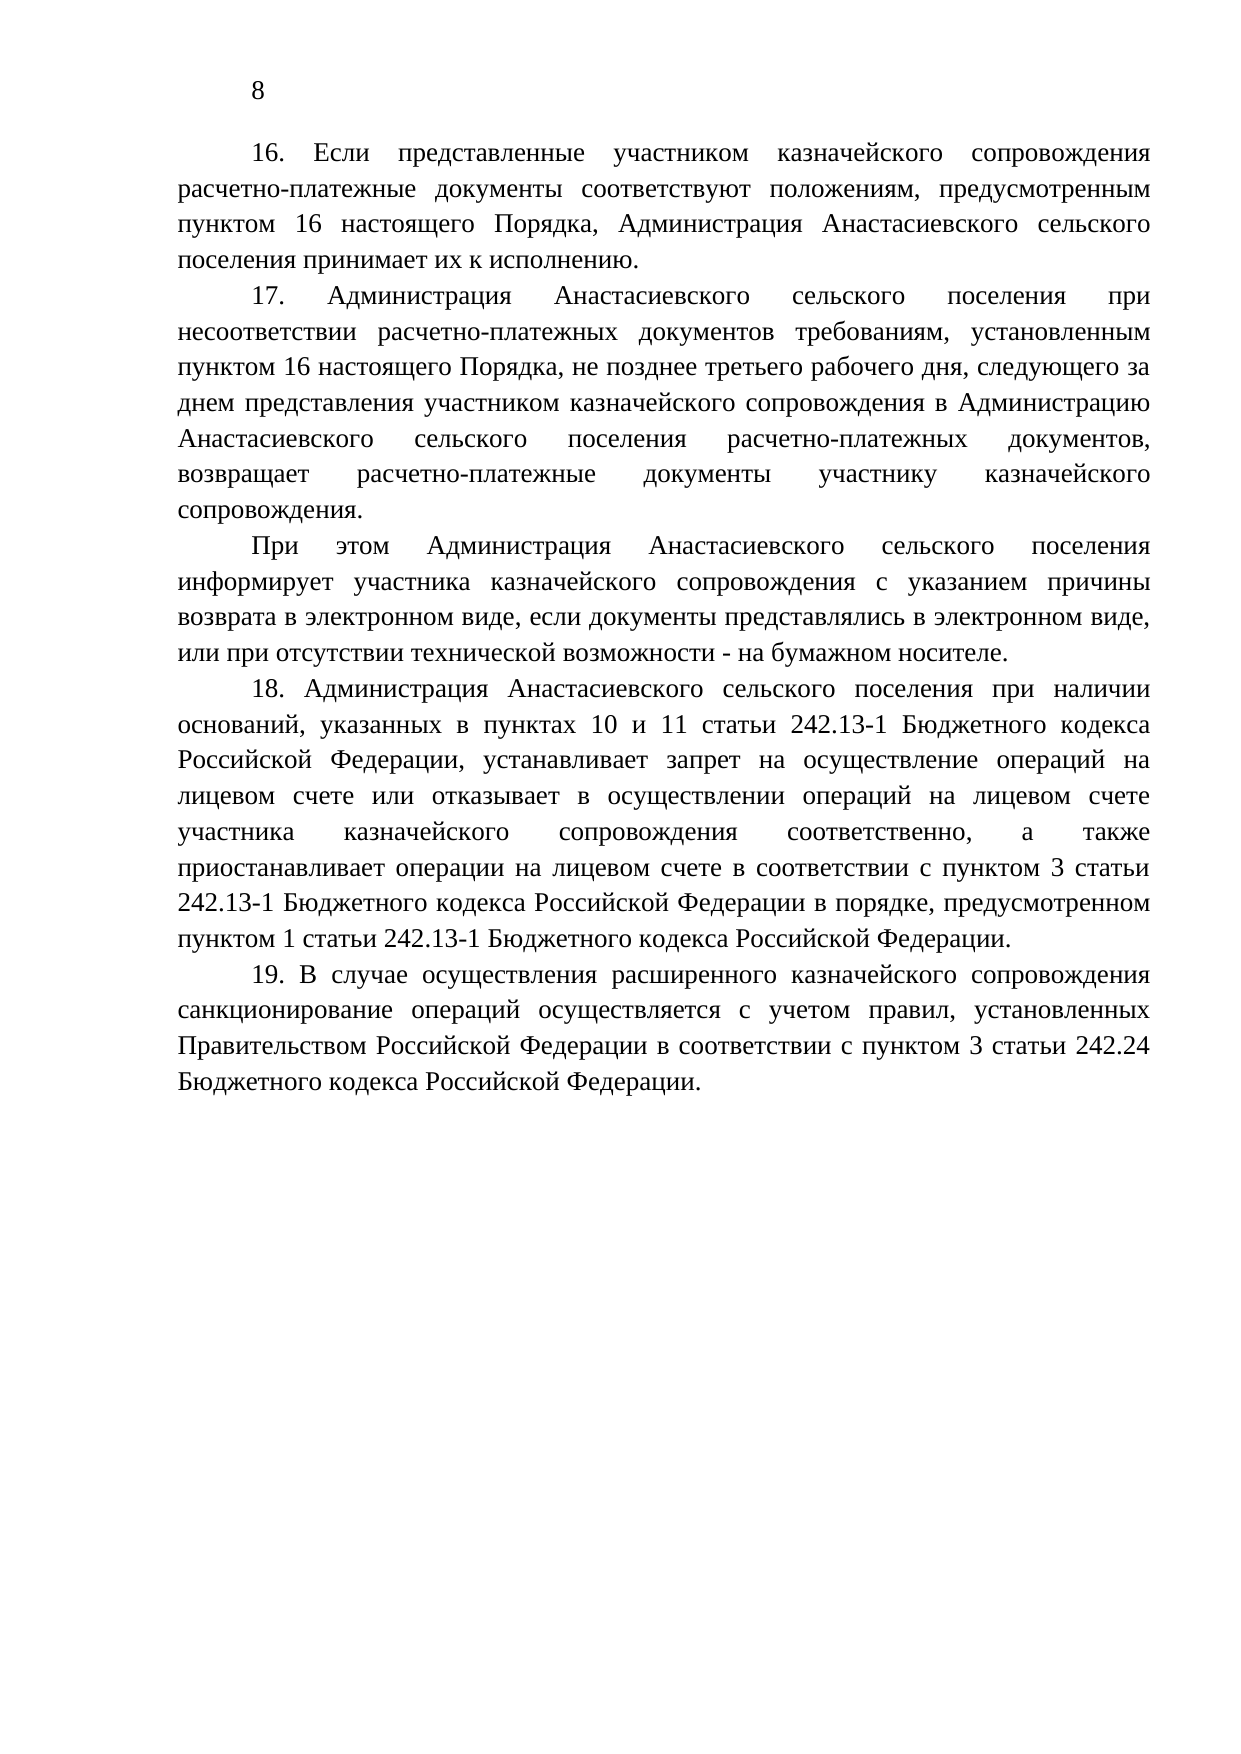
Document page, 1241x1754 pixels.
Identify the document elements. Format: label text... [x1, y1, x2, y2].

text 19. В случае осуществления расширенного казначейского сопровождения санкционирование операций осуществляется с учетом правил, установленных Правительством Российской Федерации в соответствии с пунктом 3 статьи 242.24 Бюджетного кодекса Российской Федерации. [177, 958, 1152, 1096]
text 17. Администрация Анастасиевского сельского поселения при несоответствии расчетно-платежных документов требованиям, установленным пунктом 16 настоящего Порядка, не позднее третьего рабочего дня, следующего за днем представления участником казначейского сопровождения в Администрацию Анастасиевского сельского поселения расчетно-платежных документов, возвращает расчетно-платежные документы участнику казначейского сопровождения. [177, 279, 1152, 524]
text 16. Если представленные участником казначейского сопровождения расчетно-платежные документы соответствуют положениям, предусмотренным пунктом 16 настоящего Порядка, Администрация Анастасиевского сельского поселения принимает их к исполнению. [177, 136, 1152, 274]
text 18. Администрация Анастасиевского сельского поселения при наличии оснований, указанных в пунктах 10 и 11 статьи 242.13-1 Бюджетного кодекса Российской Федерации, устанавливает запрет на осуществление операций на лицевом счете или отказывает в осуществлении операций на лицевом счете участника казначейского сопровождения соответственно, а также приостанавливает операции на лицевом счете в соответствии с пунктом 3 статьи 242.13-1 Бюджетного кодекса Российской Федерации в порядке, предусмотренном пунктом 1 статьи 242.13-1 Бюджетного кодекса Российской Федерации. [177, 672, 1152, 953]
text При этом Администрация Анастасиевского сельского поселения информирует участника казначейского сопровождения с указанием причины возврата в электронном виде, если документы представлялись в электронном виде, или при отсутствии технической возможности - на бумажном носителе. [177, 529, 1152, 667]
